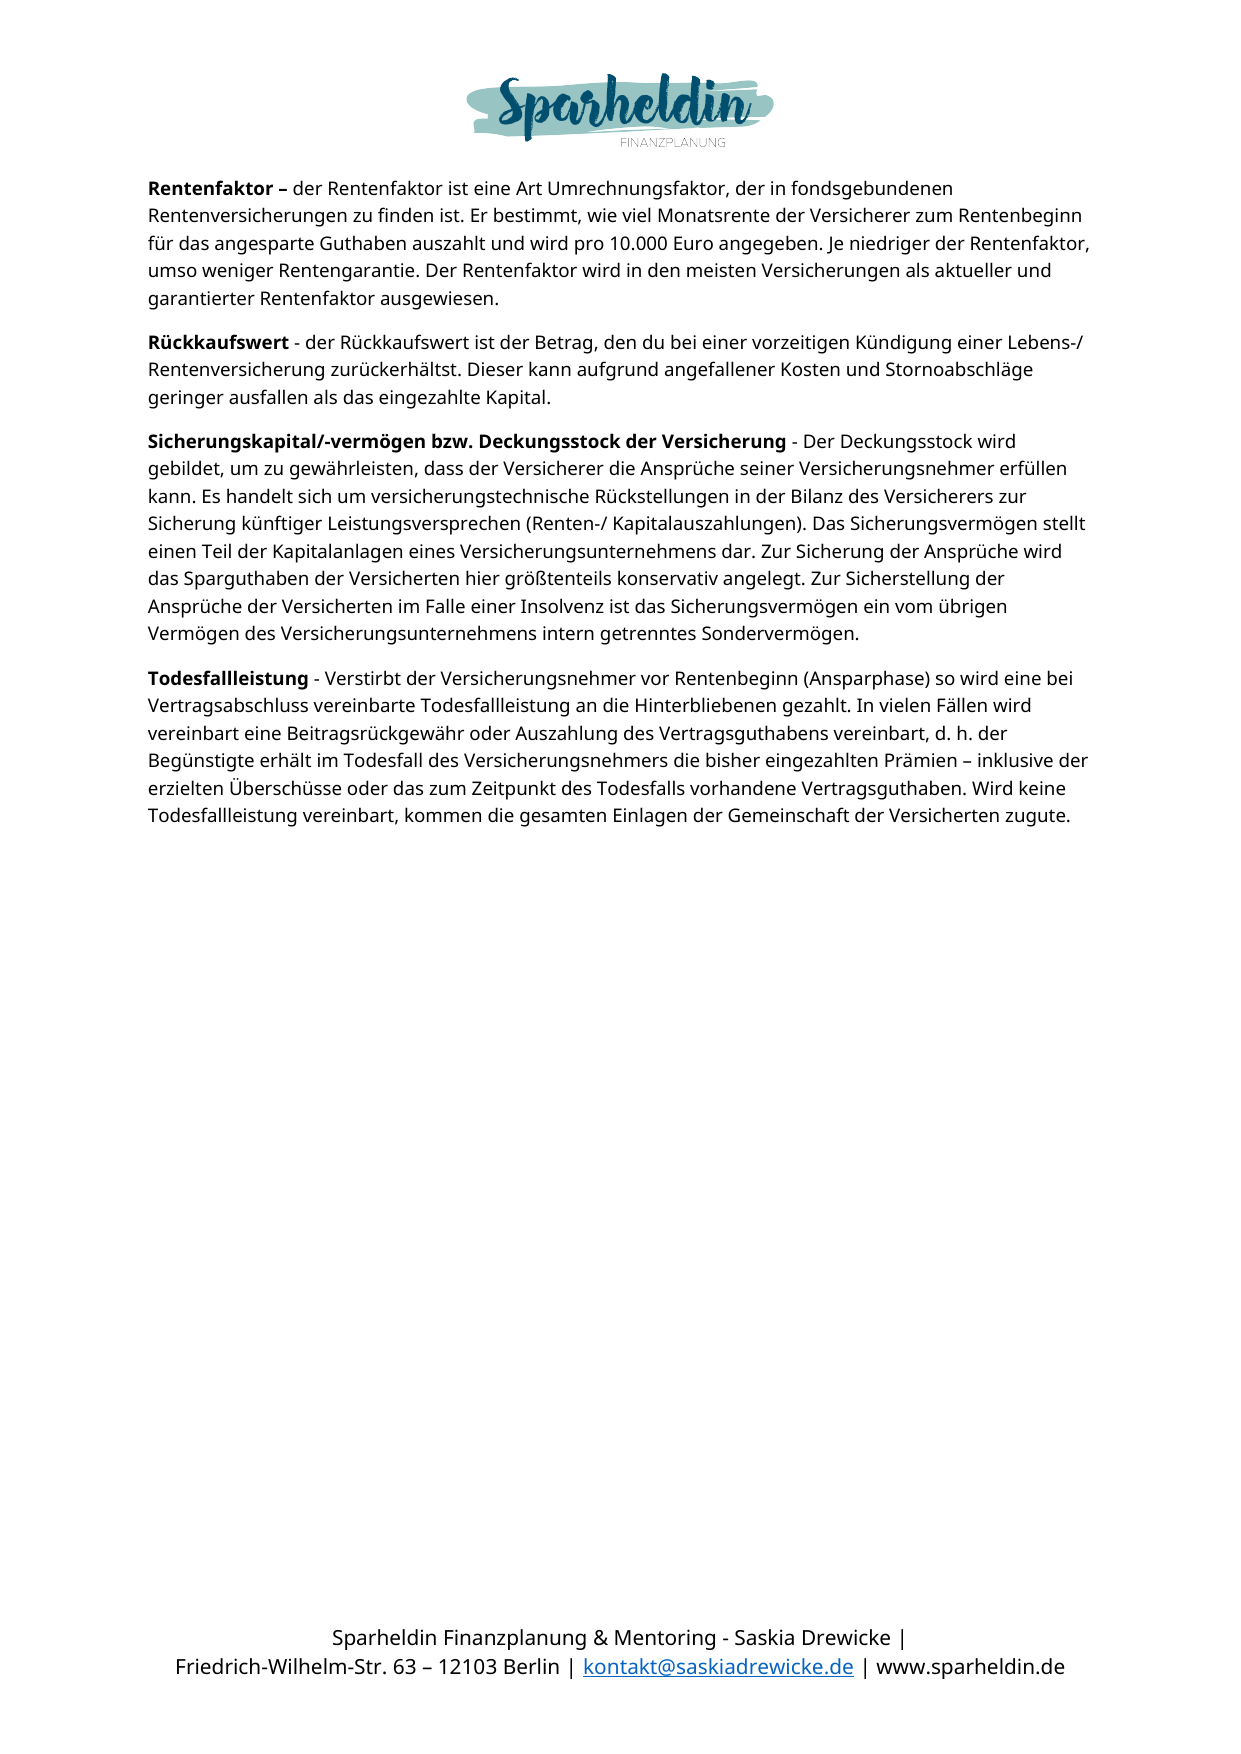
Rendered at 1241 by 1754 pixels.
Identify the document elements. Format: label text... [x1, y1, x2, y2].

picture [561, 101, 570, 117]
text Todesfallleistung - Verstirbt der Versicherungsnehmer vor Rentenbeginn (Ansparphase) so wird eine bei Vertragsabschluss vereinbarte Todesfallleistung an die Hinterbliebenen gezahlt. In vielen Fällen wird vereinbart eine Beitragsrückgewähr oder Auszahlung des Vertragsguthabens vereinbart, d. h. der Begünstigte erhält im Todesfall des Versicherungsnehmers die bisher eingezahlten Prämien – inklusive der erzielten Überschüsse oder das zum Zeitpunkt des Todesfalls vorhandene Vertragsguthaben. Wird keine Todesfallleistung vereinbart, kommen die gesamten Einlagen der Gemeinschaft der Versicherten zugute. [148, 665, 1093, 828]
text Rentenfaktor – der Rentenfaktor ist eine Art Umrechnungsfaktor, der in fondsgebundenen Rentenversicherungen zu finden ist. Er bestimmt, wie viel Monatsrente der Versicherer zum Rentenbeginn für das angesparte Guthaben auszahlt und wird pro 10.000 Euro angegeben. Je niedriger der Rentenfaktor, umso weniger Rentengarantie. Der Rentenfaktor wird in den meisten Versicherungen als aktueller und garantierter Rentenfaktor ausgewiesen. [148, 175, 1093, 310]
picture [534, 100, 542, 115]
text Sicherungskapital/-vermögen bzw. Deckungsstock der Versicherung - Der Deckungsstock wird gebildet, um zu gewährleisten, dass der Versicherer die Ansprüche seiner Versicherungsnehmer erfüllen kann. Es handelt sich um versicherungstechnische Rückstellungen in der Bilanz des Versicherers zur Sicherung künftiger Leistungsversprechen (Renten-/ Kapitalauszahlungen). Das Sicherungsvermögen stellt einen Teil der Kapitalanlagen eines Versicherungsunternehmens dar. Zur Sicherung der Ansprüche wird das Sparguthaben der Versicherten hier größtenteils konservativ angelegt. Zur Sicherstellung der Ansprüche der Versicherten im Falle einer Insolvenz ist das Sicherungsvermögen ein vom übrigen Vermögen des Versicherungsunternehmens intern getrenntes Sondervermögen. [148, 428, 1093, 646]
picture [611, 73, 661, 119]
picture [466, 73, 774, 147]
text Rückkaufswert - der Rückkaufswert ist der Betrag, den du bei einer vorzeitigen Kündigung einer Lebens-/ Rentenversicherung zurückerhältst. Dieser kann aufgrund angefallener Kosten und Stornoabschläge geringer ausfallen als das eingezahlte Kapital. [148, 329, 1093, 409]
picture [680, 102, 690, 120]
